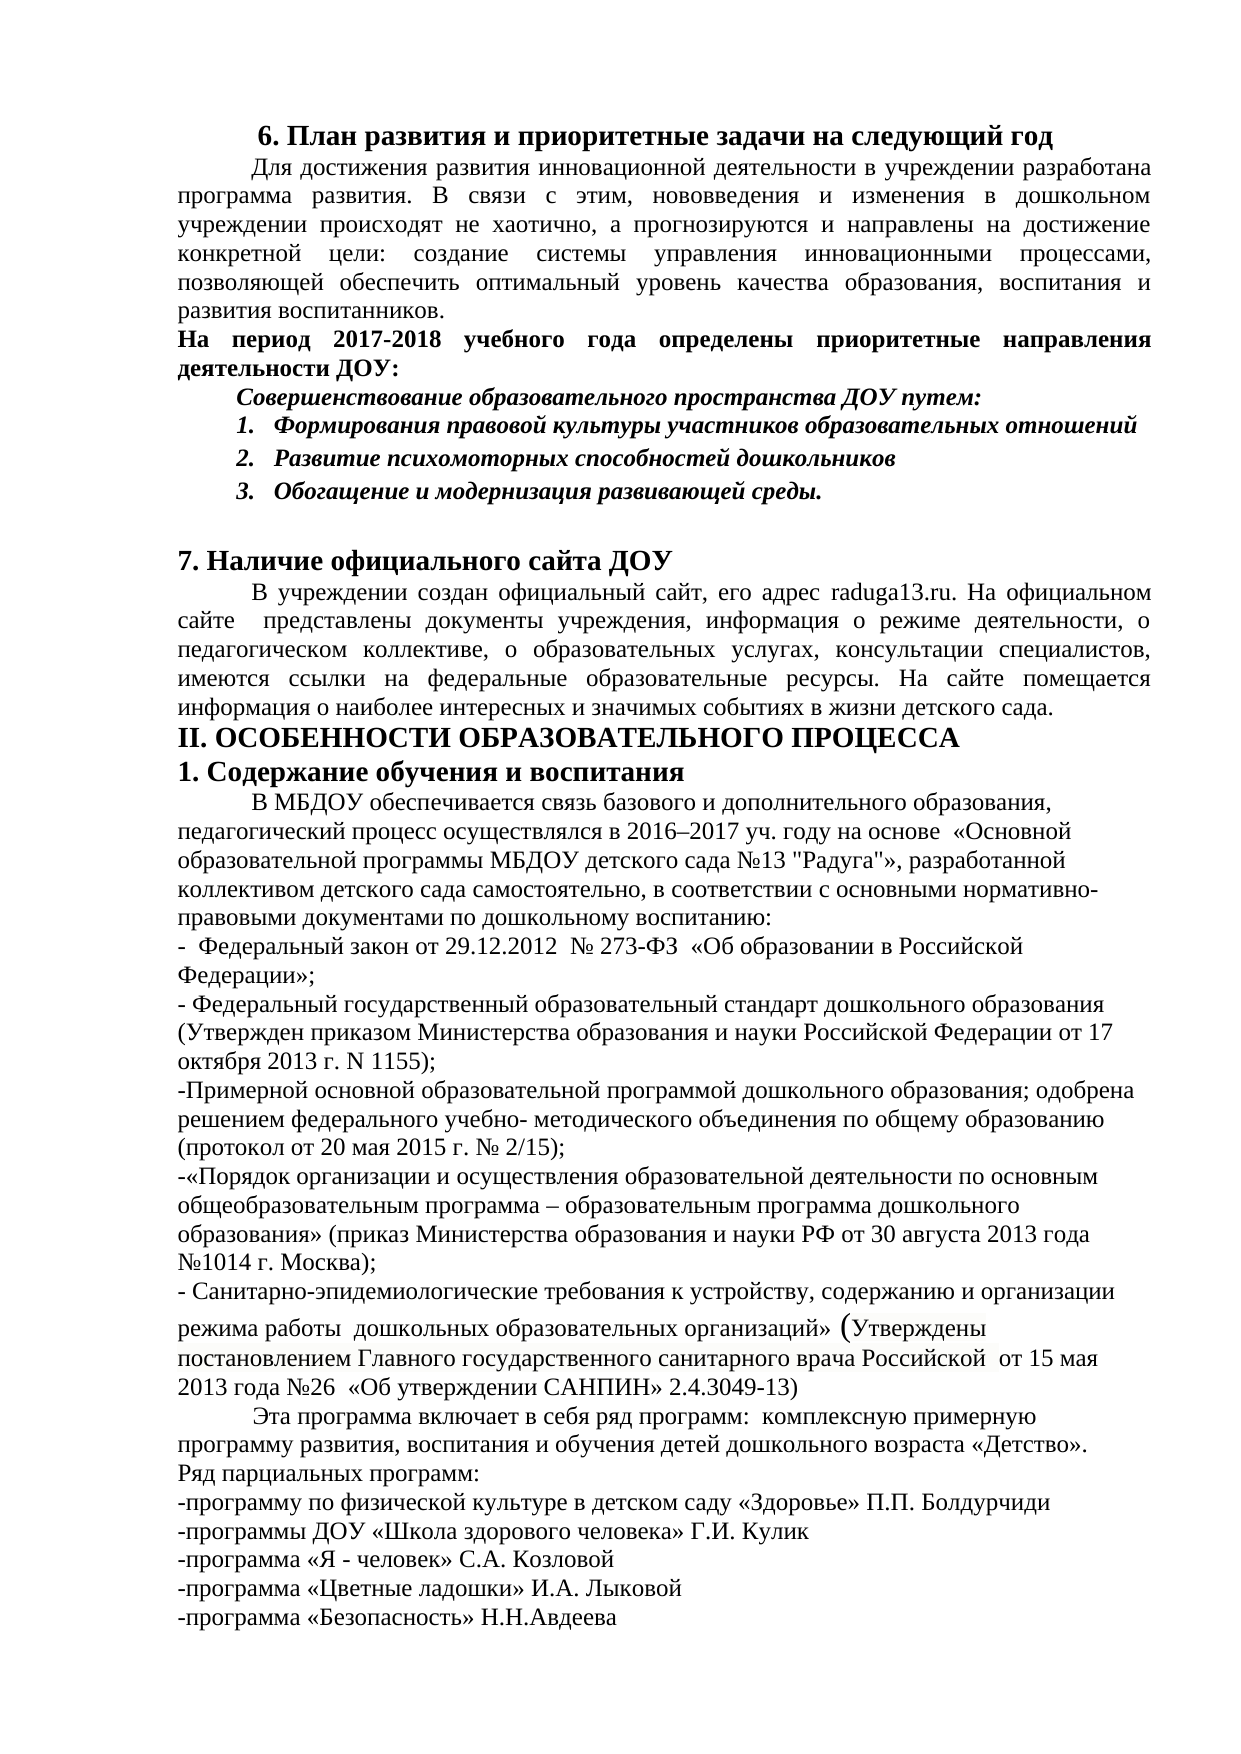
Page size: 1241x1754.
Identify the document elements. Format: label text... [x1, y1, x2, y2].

text - Санитарно-эпидемиологические требования к устройству, содержанию и организации режима работы дошкольных образовательных организаций» (Утверждены постановлением Главного государственного санитарного врача Российской от 15 мая 2013 года №26 «Об утверждении САНПИН» 2.4.3049-13) [177, 1276, 1152, 1401]
text 1. Содержание обучения и воспитания [177, 754, 1152, 787]
text - Федеральный государственный образовательный стандарт дошкольного образования (Утвержден приказом Министерства образования и науки Российской Федерации от 17 октября . N 1155); [177, 989, 1152, 1075]
text В МБДОУ обеспечивается связь базового и дополнительного образования, педагогический процесс осуществлялся в 2016–2017 уч. году на основе «Основной образовательной программы МБДОУ детского сада №13 "Радуга"», разработанной коллективом детского сада самостоятельно, в соответствии с основными нормативно-правовыми документами по дошкольному воспитанию: [177, 787, 1152, 931]
text -программы ДОУ «Школа здорового человека» Г.И. Кулик [177, 1516, 1152, 1544]
list Обогащение и модернизация развивающей среды. [236, 476, 1152, 505]
text -Примерной основной образовательной программой дошкольного образования; одобрена решением федерального учебно- методического объединения по общему образованию (протокол от 20 мая 2015 г. № 2/15); [177, 1075, 1152, 1161]
text -«Порядок организации и осуществления образовательной деятельности по основным общеобразовательным программа – образовательным программа дошкольного образования» (приказ Министерства образования и науки РФ от 30 августа 2013 года №1014 г. Москва); [177, 1161, 1152, 1276]
text II. ОСОБЕННОСТИ ОБРАЗОВАТЕЛЬНОГО ПРОЦЕССА [177, 720, 1152, 754]
text 6. План развития и приоритетные задачи на следующий год [177, 118, 1152, 152]
text - Федеральный закон от 29.12.2012 № 273-ФЗ «Об образовании в Российской Федерации»; [177, 931, 1152, 989]
text В учреждении создан официальный сайт, его адрес raduga13.ru. На официальном сайте представлены документы учреждения, информация о режиме деятельности, о педагогическом коллективе, о образовательных услугах, консультации специалистов, имеются ссылки на федеральные образовательные ресурсы. На сайте помещается информация о наиболее интересных и значимых событиях в жизни детского сада. [177, 577, 1152, 720]
text -программа «Цветные ладошки» И.А. Лыковой [177, 1573, 1152, 1602]
text -программа «Безопасность» Н.Н.Авдеева [177, 1602, 1152, 1631]
list Формирования правовой культуры участников образовательных отношений [236, 410, 1152, 439]
text -программа «Я - человек» С.А. Козловой [177, 1544, 1152, 1573]
text Совершенствование образовательного пространства ДОУ путем: [177, 382, 1152, 410]
text Для достижения развития инновационной деятельности в учреждении разработана программа развития. В связи с этим, нововведения и изменения в дошкольном учреждении происходят не хаотично, а прогнозируются и направлены на достижение конкретной цели: создание системы управления инновационными процессами, позволяющей обеспечить оптимальный уровень качества образования, воспитания и развития воспитанников. [177, 152, 1152, 324]
text Ряд парциальных программ: [177, 1458, 1152, 1487]
text Эта программа включает в себя ряд программ: комплексную примерную программу развития, воспитания и обучения детей дошкольного возраста «Детство». [177, 1401, 1152, 1458]
text -программу по физической культуре в детском саду «Здоровье» П.П. Болдурчиди [177, 1487, 1152, 1516]
text 7. Наличие официального сайта ДОУ [177, 543, 1152, 577]
list Развитие психомоторных способностей дошкольников [236, 443, 1152, 472]
text На период 2017-2018 учебного года определены приоритетные направления деятельности ДОУ: [177, 324, 1152, 382]
